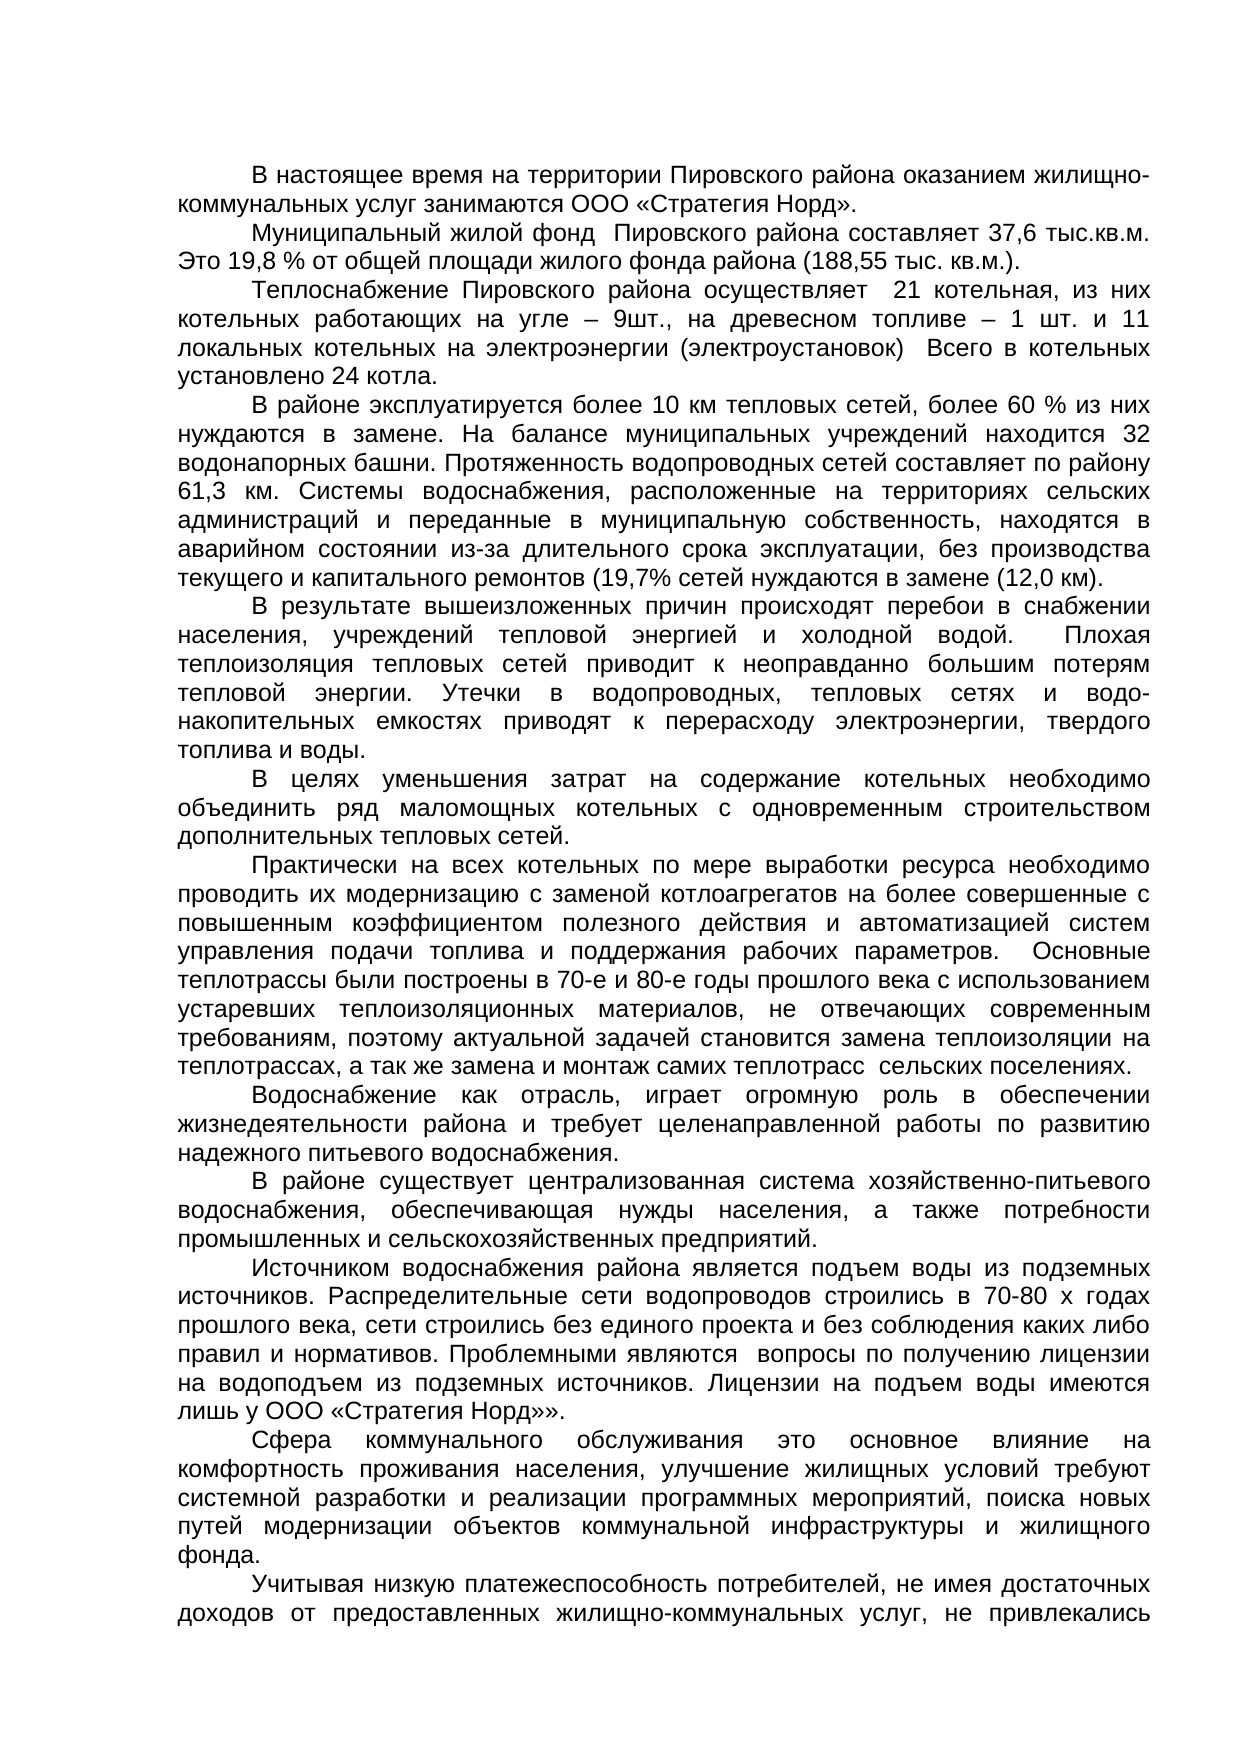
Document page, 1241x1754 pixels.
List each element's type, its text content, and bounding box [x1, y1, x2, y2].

text Муниципальный жилой фонд Пировского района составляет 37,6 тыс.кв.м. Это 19,8 % от общей площади жилого фонда района (188,55 тыс. кв.м.). [177, 218, 1152, 275]
text В районе эксплуатируется более тепловых сетей, более 60 % из них нуждаются в замене. На балансе муниципальных учреждений находится 32 водонапорных башни. Протяженность водопроводных сетей составляет по району . Системы водоснабжения, расположенные на территориях сельских администраций и переданные в муниципальную собственность, находятся в аварийном состоянии из-за длительного срока эксплуатации, без производства текущего и капитального ремонтов (19,7% сетей нуждаются в замене (12,0 км). [177, 390, 1152, 591]
text В целях уменьшения затрат на содержание котельных необходимо объединить ряд маломощных котельных с одновременным строительством дополнительных тепловых сетей. [177, 764, 1152, 850]
text В результате вышеизложенных причин происходят перебои в снабжении населения, учреждений тепловой энергией и холодной водой. Плохая теплоизоляция тепловых сетей приводит к неоправданно большим потерям тепловой энергии. Утечки в водопроводных, тепловых сетях и водо-накопительных емкостях приводят к перерасходу электроэнергии, твердого топлива и воды. [177, 591, 1152, 764]
text Сфера коммунального обслуживания это основное влияние на комфортность проживания населения, улучшение жилищных условий требуют системной разработки и реализации программных мероприятий, поиска новых путей модернизации объектов коммунальной инфраструктуры и жилищного фонда. [177, 1425, 1152, 1569]
text Теплоснабжение Пировского района осуществляет 21 котельная, из них котельных работающих на угле – 9шт., на древесном топливе – 1 шт. и 11 локальных котельных на электроэнергии (электроустановок) Всего в котельных установлено 24 котла. [177, 275, 1152, 390]
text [177, 1569, 1152, 1626]
text Водоснабжение как отрасль, играет огромную роль в обеспечении жизнедеятельности района и требует целенаправленной работы по развитию надежного питьевого водоснабжения. [177, 1080, 1152, 1166]
text В настоящее время на территории Пировского района оказанием жилищно-коммунальных услуг занимаются ООО «Стратегия Норд». [177, 160, 1152, 218]
text В районе существует централизованная система хозяйственно-питьевого водоснабжения, обеспечивающая нужды населения, а также потребности промышленных и сельскохозяйственных предприятий. [177, 1166, 1152, 1253]
text Практически на всех котельных по мере выработки ресурса необходимо проводить их модернизацию с заменой котлоагрегатов на более совершенные с повышенным коэффициентом полезного действия и автоматизацией систем управления подачи топлива и поддержания рабочих параметров. Основные теплотрассы были построены в 70-е и 80-е годы прошлого века с использованием устаревших теплоизоляционных материалов, не отвечающих современным требованиям, поэтому актуальной задачей становится замена теплоизоляции на теплотрассах, а так же замена и монтаж самих теплотрасс сельских поселениях. [177, 850, 1152, 1080]
text Источником водоснабжения района является подъем воды из подземных источников. Распределительные сети водопроводов строились в 70-80 х годах прошлого века, сети строились без единого проекта и без соблюдения каких либо правил и нормативов. Проблемными являются вопросы по получению лицензии на водоподъем из подземных источников. Лицензии на подъем воды имеются лишь у ООО «Стратегия Норд»». [177, 1253, 1152, 1425]
